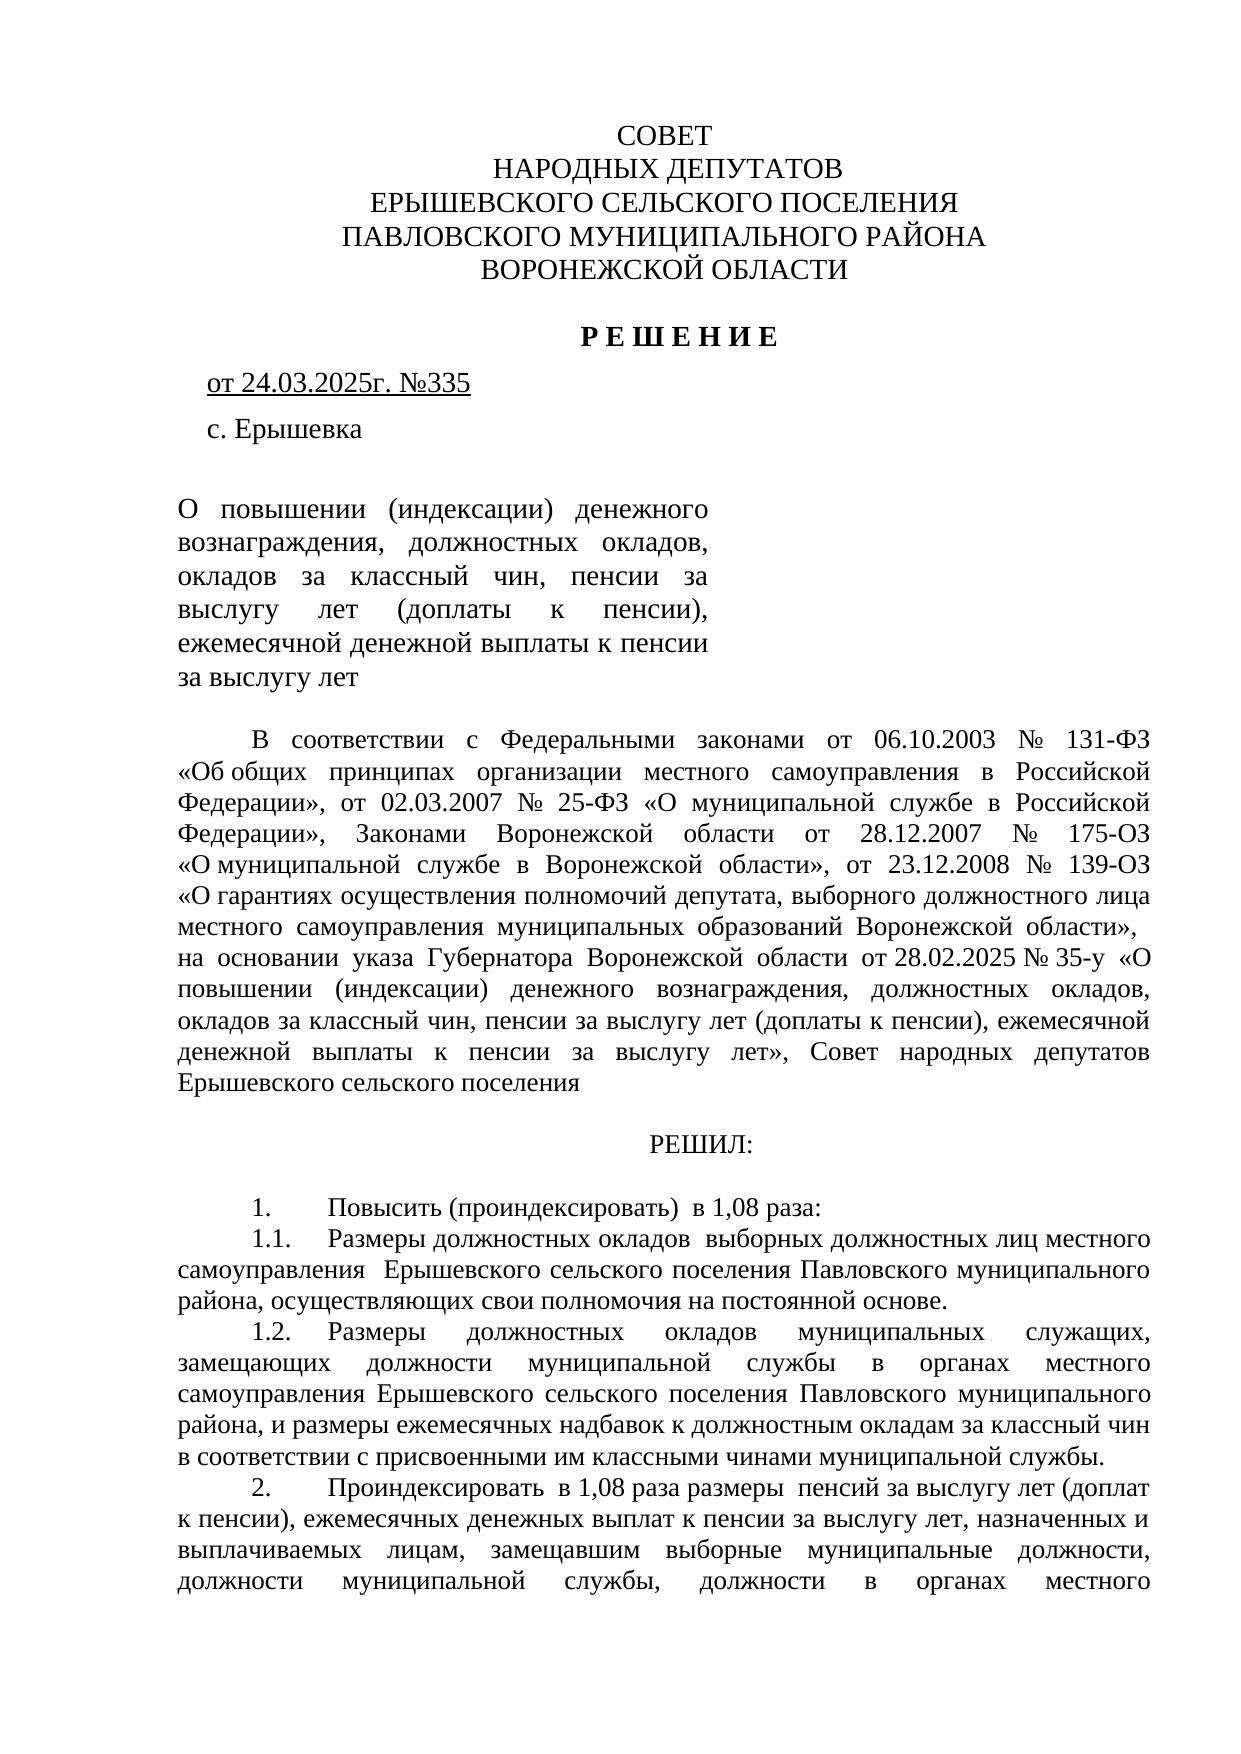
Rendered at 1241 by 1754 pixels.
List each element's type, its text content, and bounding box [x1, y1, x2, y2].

text ПАВЛОВСКОГО МУНИЦИПАЛЬНОГО РАЙОНА [177, 219, 1152, 252]
text О повышении (индексации) денежного вознаграждения, должностных окладов, окладов за классный чин, пенсии за выслугу лет (доплаты к пенсии), ежемесячной денежной выплаты к пенсии за выслугу лет [177, 491, 709, 692]
list Размеры должностных окладов выборных должностных лиц местного самоуправления Ерышевского сельского поселения Павловского муниципального района, осуществляющих свои полномочия на постоянной основе. [177, 1222, 1152, 1315]
list Размеры должностных окладов муниципальных служащих, замещающих должности муниципальной службы в органах местного самоуправления Ерышевского сельского поселения Павловского муниципального района, и размеры ежемесячных надбавок к должностным окладам за классный чин в соответствии с присвоенными им классными чинами муниципальной службы. [177, 1315, 1152, 1471]
text В соответствии с Федеральными законами от 06.10.2003 № 131-ФЗ «Об общих принципах организации местного самоуправления в Российской Федерации», от 02.03.2007 № 25-ФЗ «О муниципальной службе в Российской Федерации», Законами Воронежской области от 28.12.2007 № 175-ОЗ «О муниципальной службе в Воронежской области», от 23.12.2008 № 139-ОЗ «О гарантиях осуществления полномочий депутата, выборного должностного лица местного самоуправления муниципальных образований Воронежской области», на основании указа Губернатора Воронежской области от 28.02.2025 № 35-у «О повышении (индексации) денежного вознаграждения, должностных окладов, окладов за классный чин, пенсии за выслугу лет (доплаты к пенсии), ежемесячной денежной выплаты к пенсии за выслугу лет», Совет народных депутатов Ерышевского сельского поселения [177, 723, 1152, 1097]
text Р Е Ш Е Н И Е [207, 319, 1152, 353]
text от 24.03.2025г. №335 [207, 365, 1152, 399]
text ВОРОНЕЖСКОЙ ОБЛАСТИ [177, 252, 1152, 286]
text СОВЕТ НАРОДНЫХ ДЕПУТАТОВ [177, 118, 1152, 185]
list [177, 1471, 1152, 1596]
text с. Ерышевка [207, 411, 1152, 445]
text ЕРЫШЕВСКОГО СЕЛЬСКОГО ПОСЕЛЕНИЯ [177, 185, 1152, 219]
list Повысить (проиндексировать) в 1,08 раза: [177, 1191, 1152, 1222]
text РЕШИЛ: [177, 1128, 1152, 1159]
